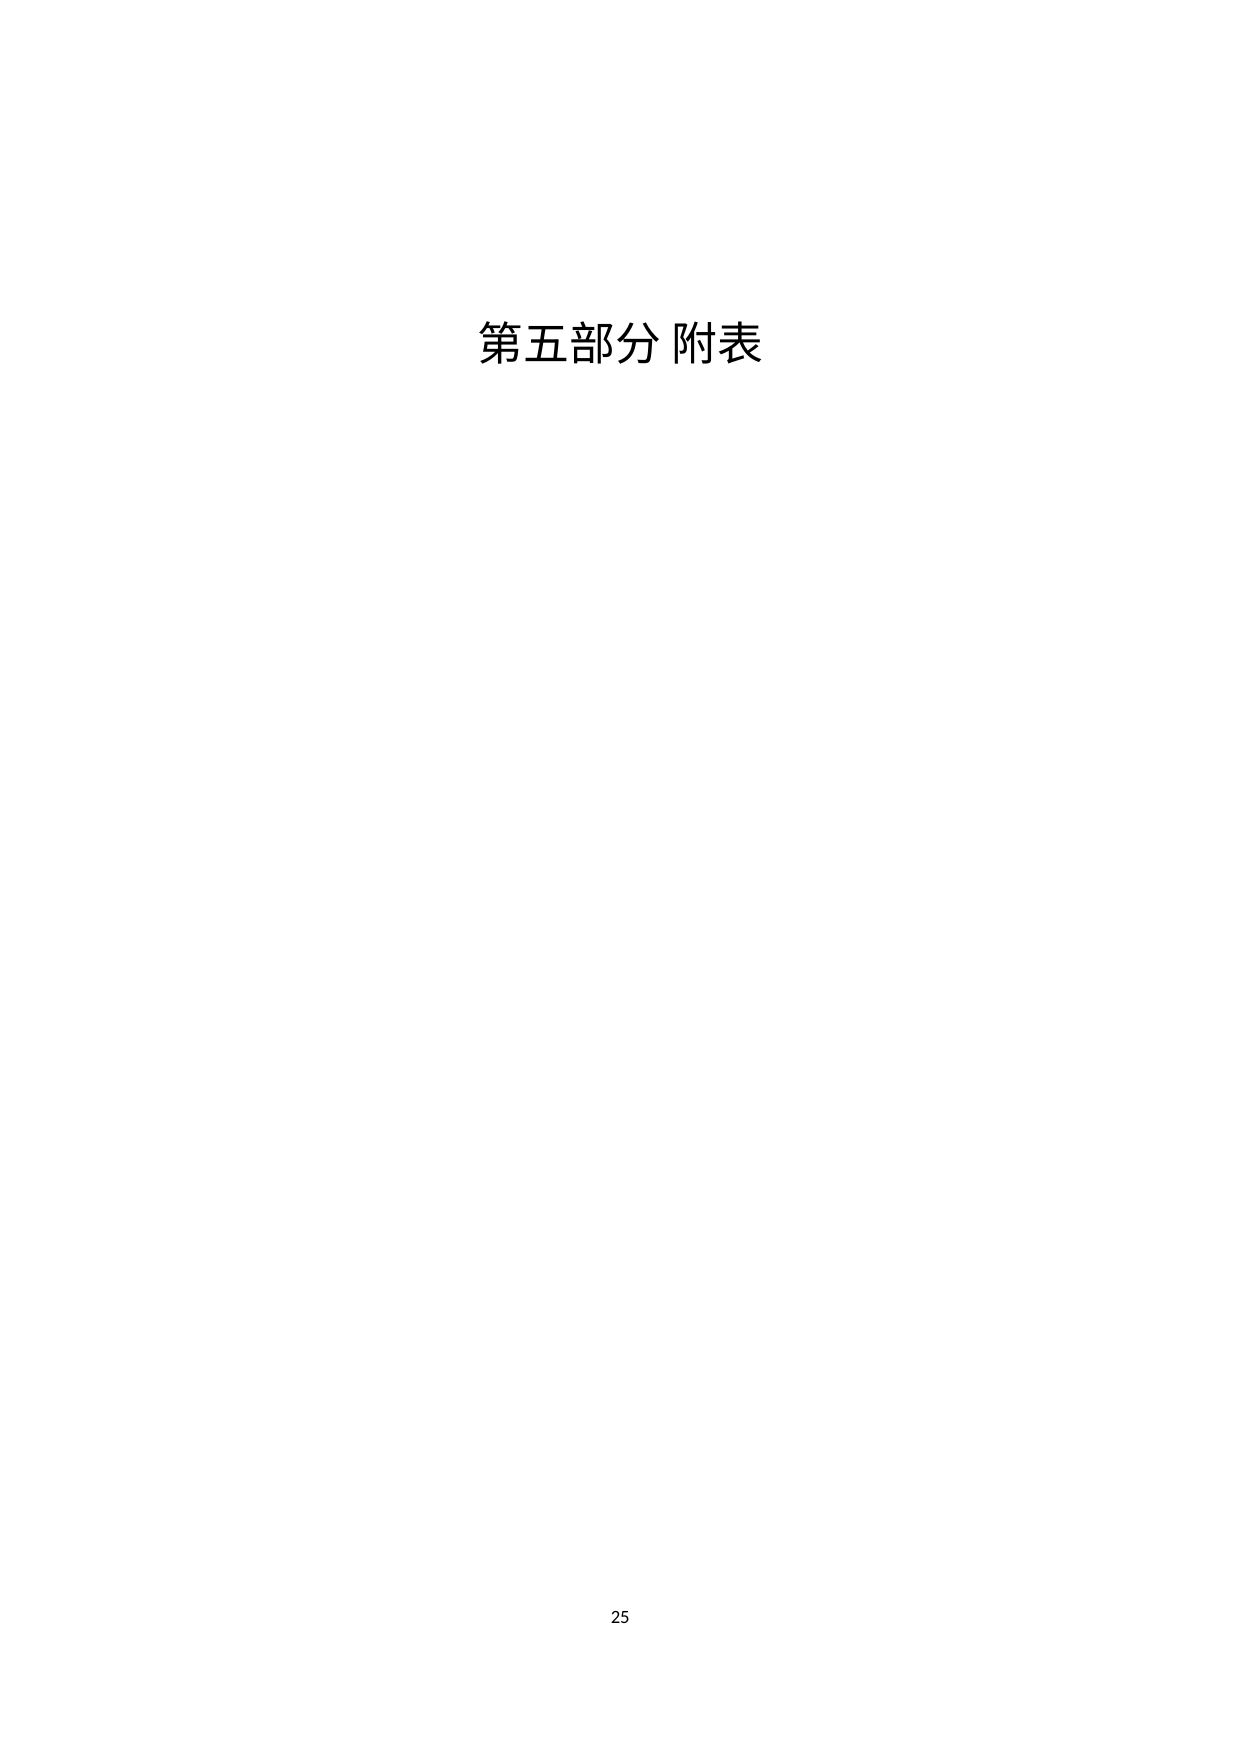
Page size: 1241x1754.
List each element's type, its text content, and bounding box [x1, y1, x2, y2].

text 第五部分 附表 [187, 292, 1053, 389]
